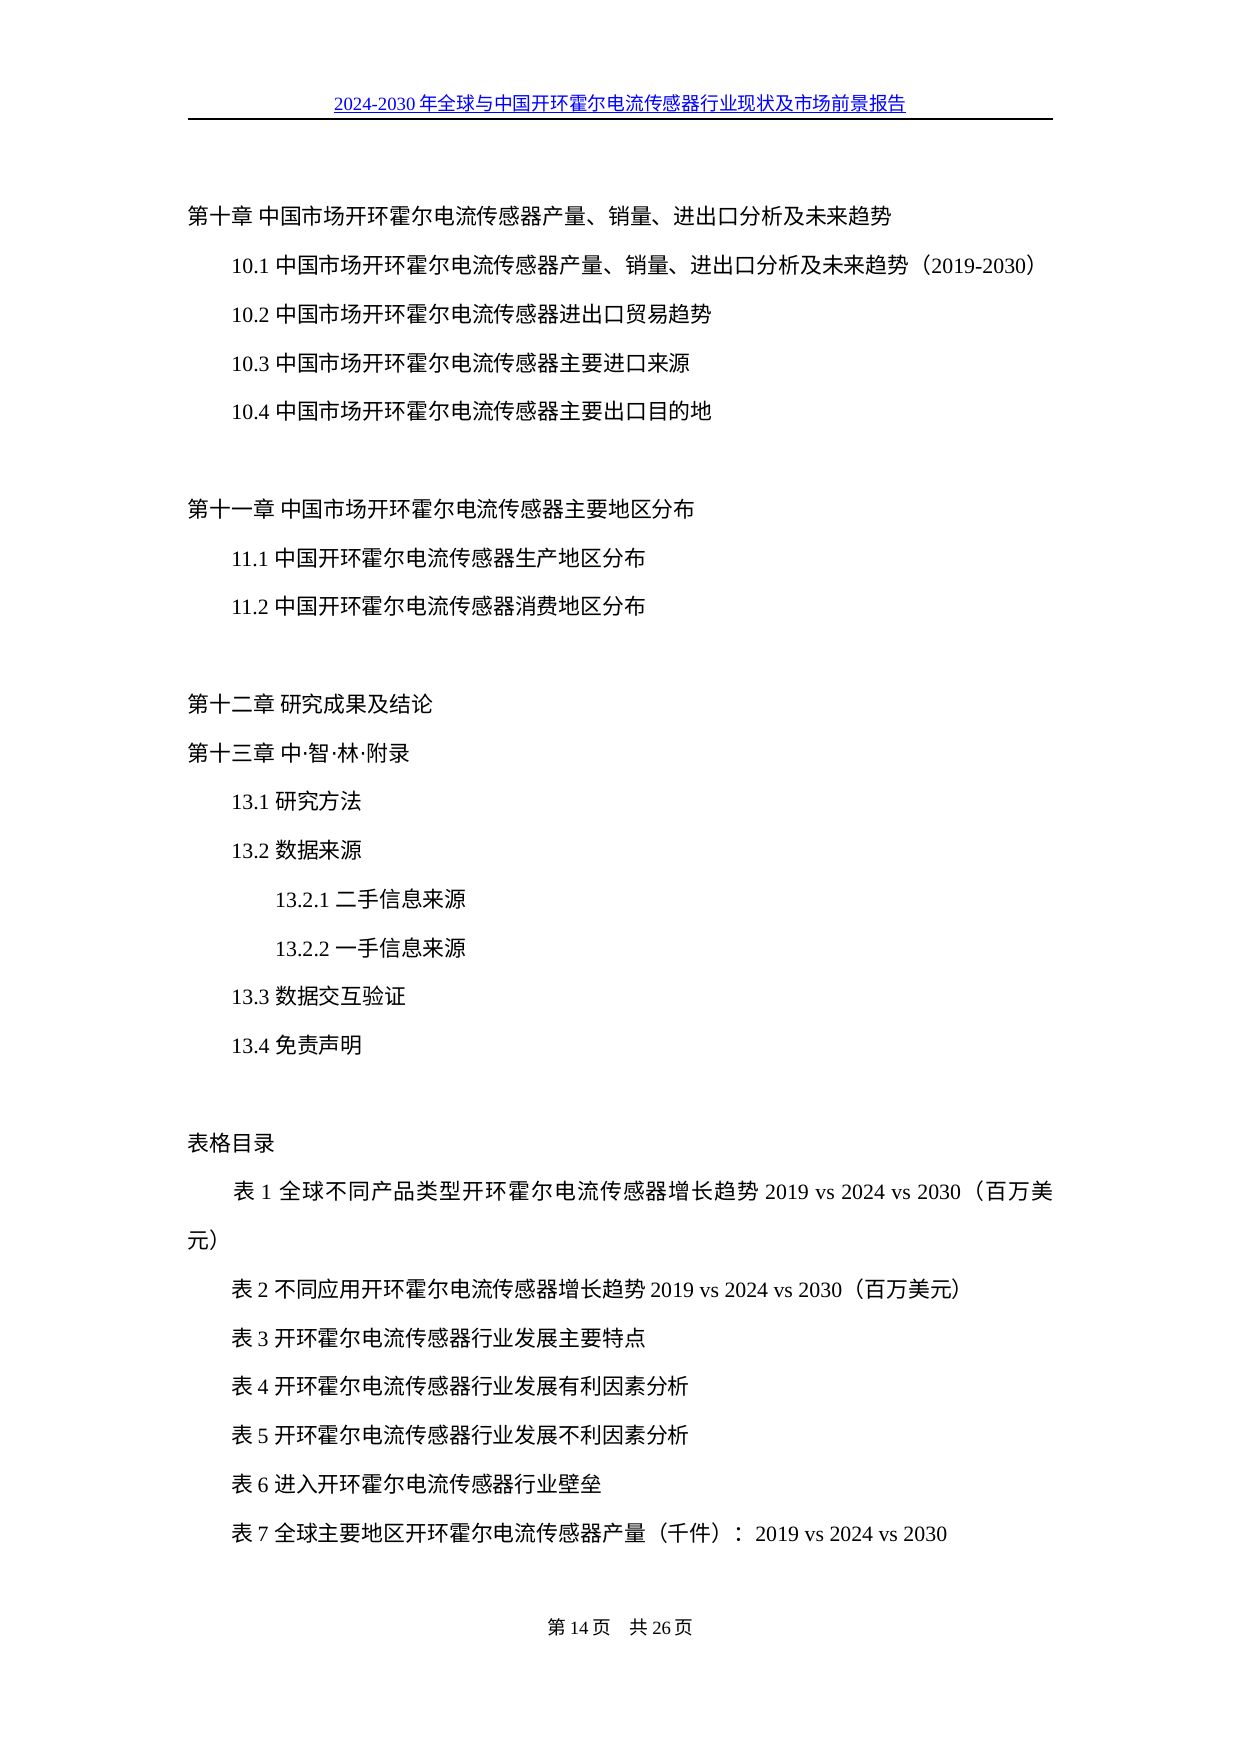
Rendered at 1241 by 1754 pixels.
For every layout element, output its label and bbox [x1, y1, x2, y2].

text [187, 150, 1053, 1548]
